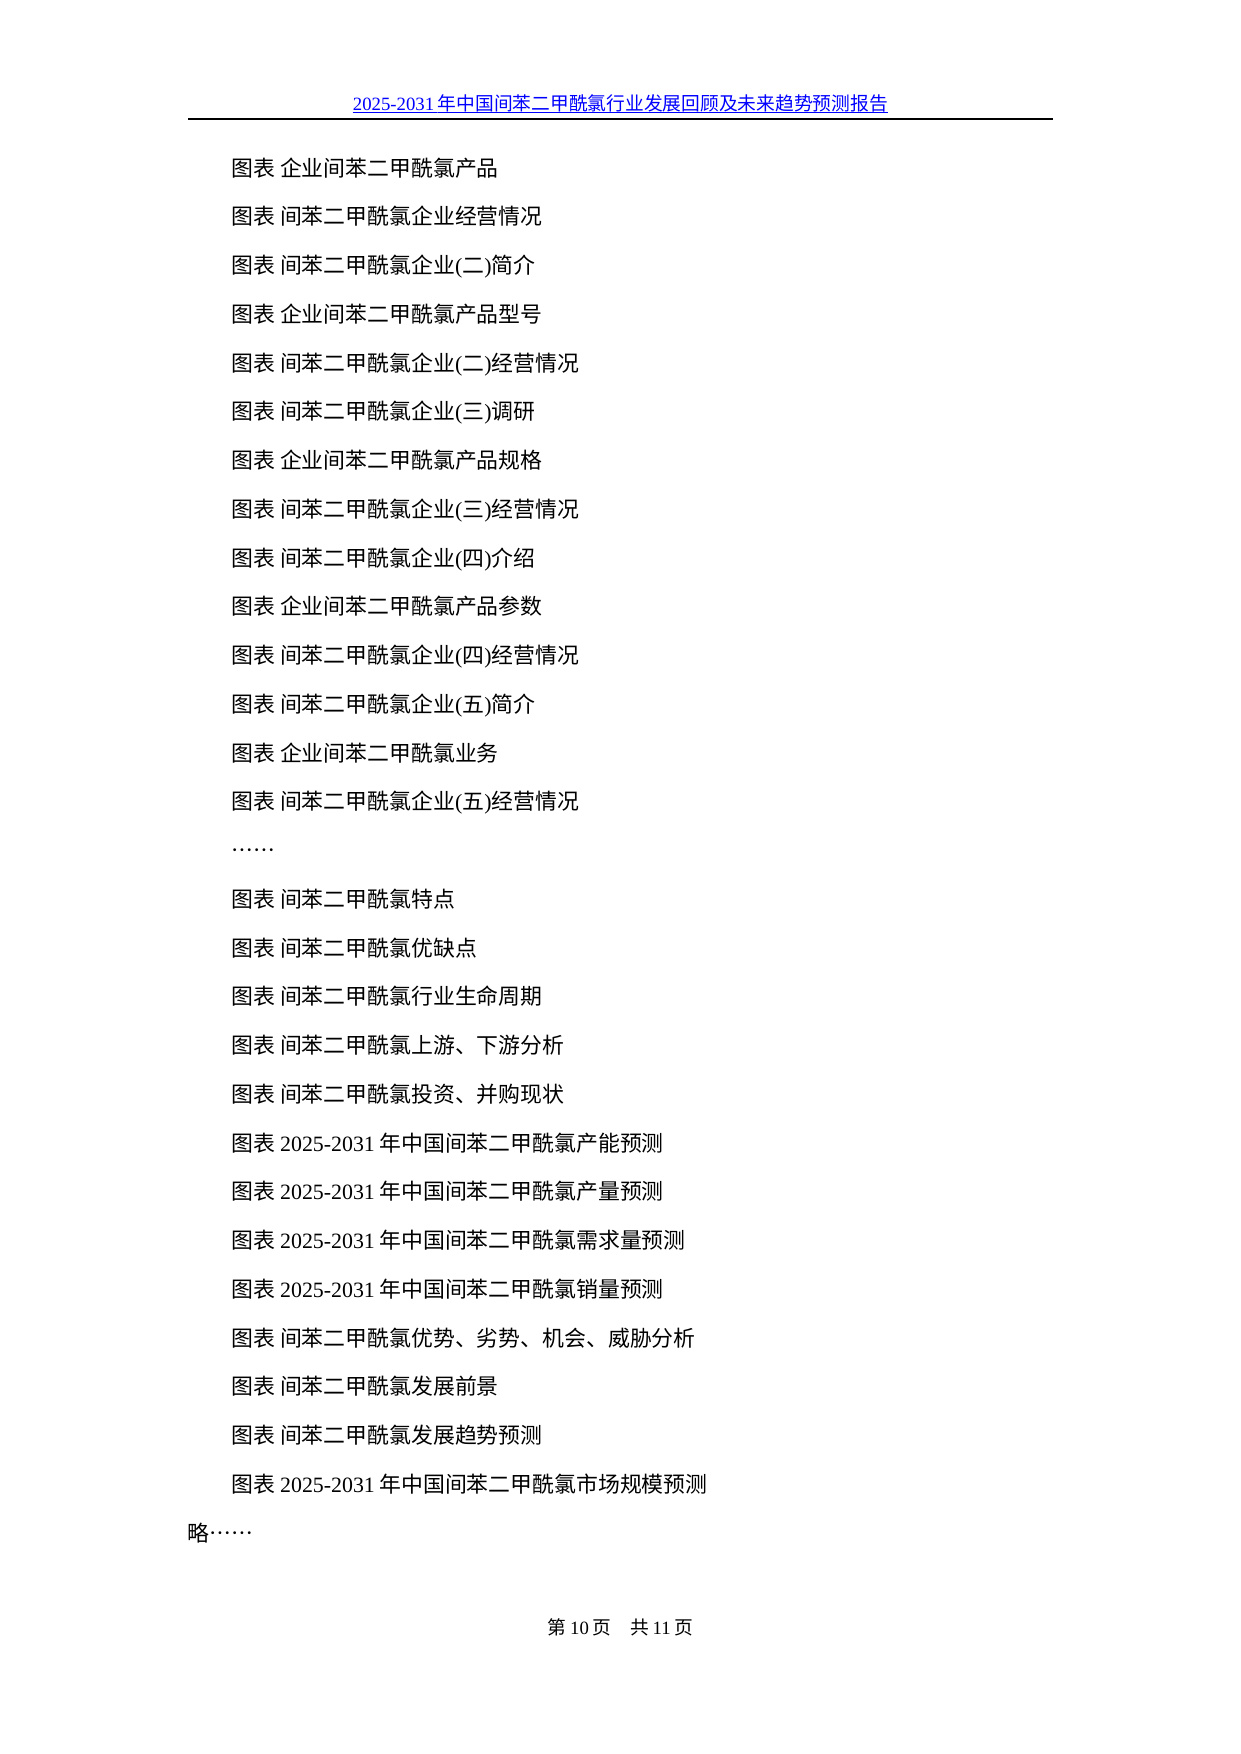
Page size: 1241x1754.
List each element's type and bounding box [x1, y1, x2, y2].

text [187, 150, 1053, 1548]
